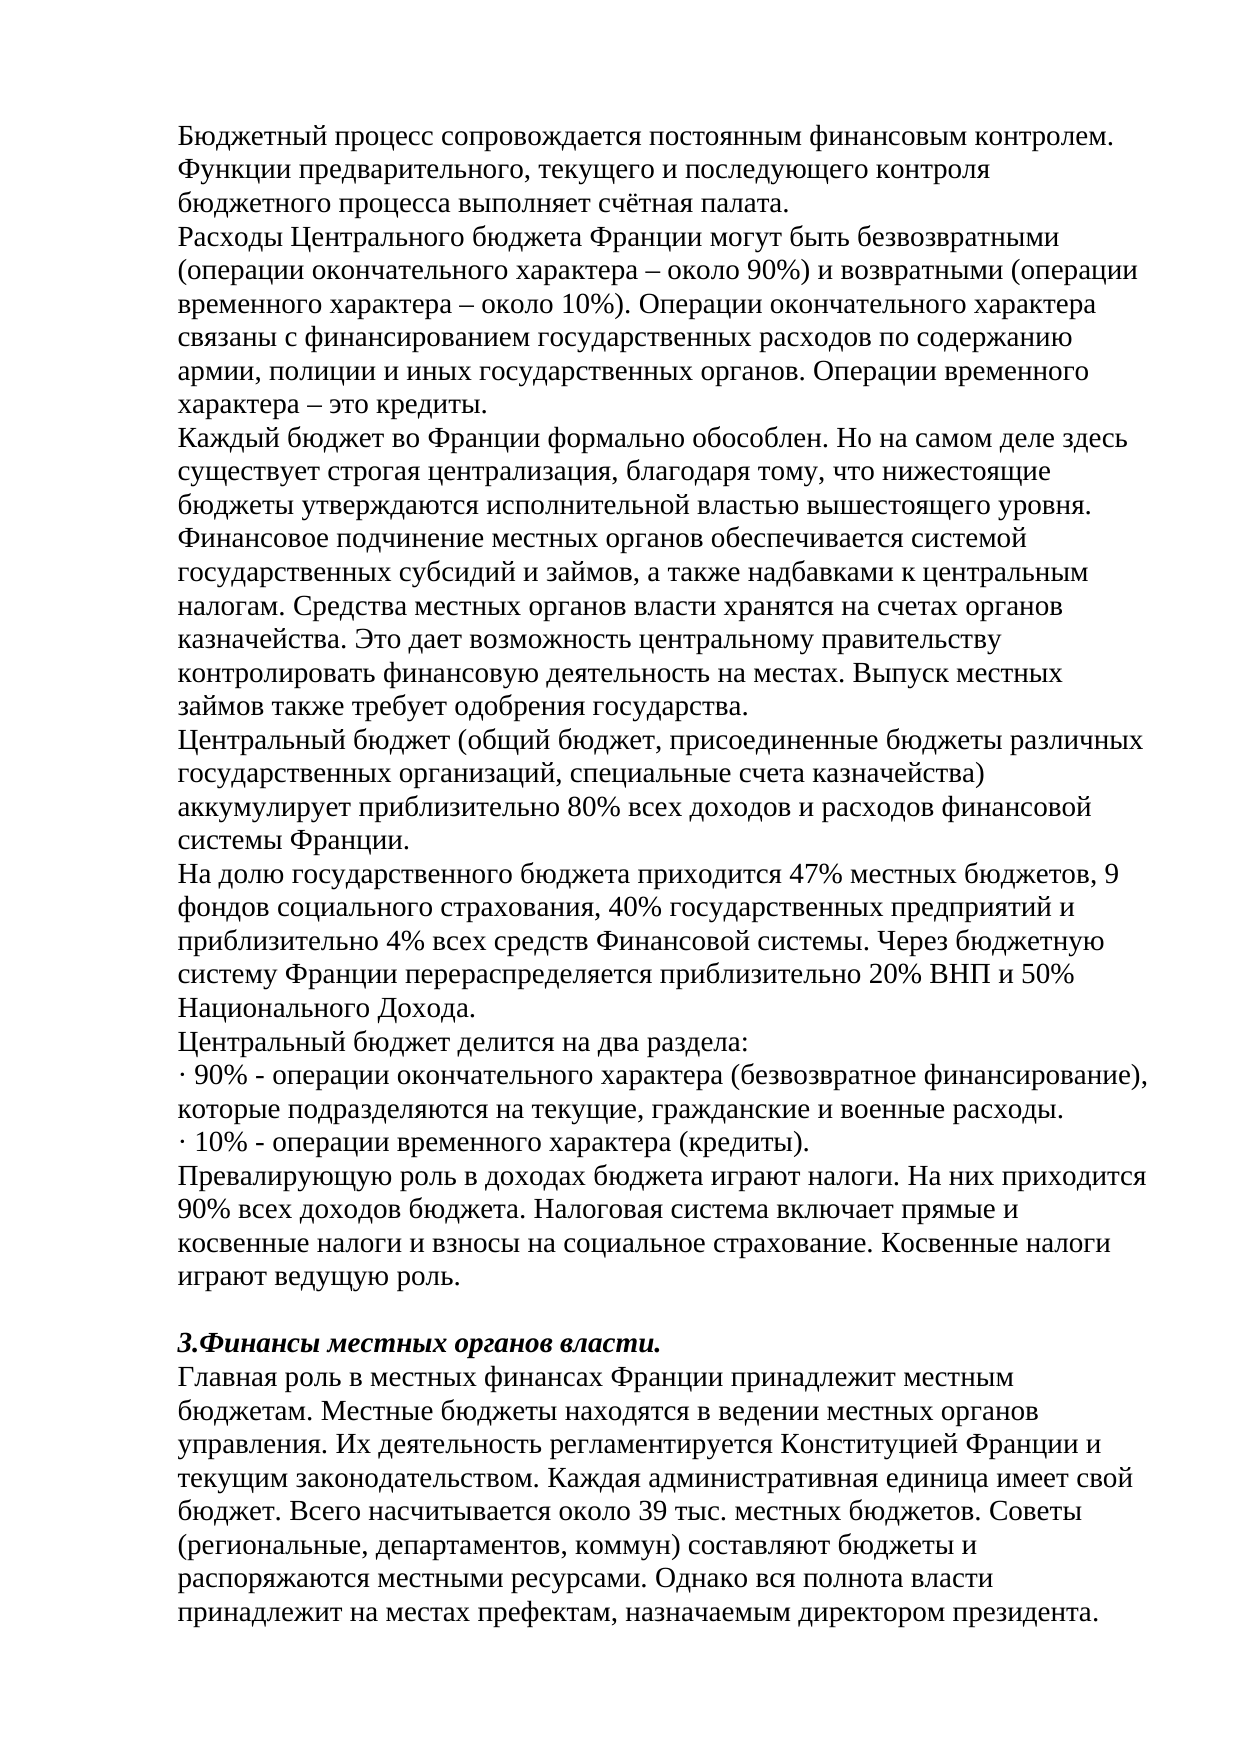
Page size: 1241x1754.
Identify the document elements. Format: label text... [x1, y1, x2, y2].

text Превалирующую роль в доходах бюджета играют налоги. На них приходится 90% всех доходов бюджета. Налоговая система включает прямые и косвенные налоги и взносы на социальное страхование. Косвенные налоги играют ведущую роль. [177, 1158, 1152, 1292]
text 3.Финансы местных органов власти. [177, 1326, 1152, 1359]
text Главная роль в местных финансах Франции принадлежит местным бюджетам. Местные бюджеты находятся в ведении местных органов управления. Их деятельность регламентируется Конституцией Франции и текущим законодательством. Каждая административная единица имеет свой бюджет. Всего насчитывается около 39 тыс. местных бюджетов. Советы (региональные, департаментов, коммун) составляют бюджеты и распоряжаются местными ресурсами. Однако вся полнота власти принадлежит на местах префектам, назначаемым директором президента. [177, 1359, 1152, 1627]
text Центральный бюджет делится на два раздела: [177, 1024, 1152, 1057]
text Центральный бюджет (общий бюджет, присоединенные бюджеты различных государственных организаций, специальные счета казначейства) аккумулирует приблизительно 80% всех доходов и расходов финансовой системы Франции. [177, 722, 1152, 856]
text · 90% - операции окончательного характера (безвозвратное финансирование), которые подразделяются на текущие, гражданские и военные расходы. [177, 1057, 1152, 1124]
text Каждый бюджет во Франции формально обособлен. Но на самом деле здесь существует строгая централизация, благодаря тому, что нижестоящие бюджеты утверждаются исполнительной властью вышестоящего уровня. Финансовое подчинение местных органов обеспечивается системой государственных субсидий и займов, а также надбавками к центральным налогам. Средства местных органов власти хранятся на счетах органов казначейства. Это дает возможность центральному правительству контролировать финансовую деятельность на местах. Выпуск местных займов также требует одобрения государства. [177, 420, 1152, 722]
text Расходы Центрального бюджета Франции могут быть безвозвратными (операции окончательного характера – около 90%) и возвратными (операции временного характера – около 10%). Операции окончательного характера связаны с финансированием государственных расходов по содержанию армии, полиции и иных государственных органов. Операции временного характера – это кредиты. [177, 219, 1152, 420]
text На долю государственного бюджета приходится 47% местных бюджетов, 9 фондов социального страхования, 40% государственных предприятий и приблизительно 4% всех средств Финансовой системы. Через бюджетную систему Франции перераспределяется приблизительно 20% ВНП и 50% Национального Дохода. [177, 856, 1152, 1024]
text Бюджетный процесс сопровождается постоянным финансовым контролем. Функции предварительного, текущего и последующего контроля бюджетного процесса выполняет счётная палата. [177, 118, 1152, 219]
text · 10% - операции временного характера (кредиты). [177, 1124, 1152, 1158]
